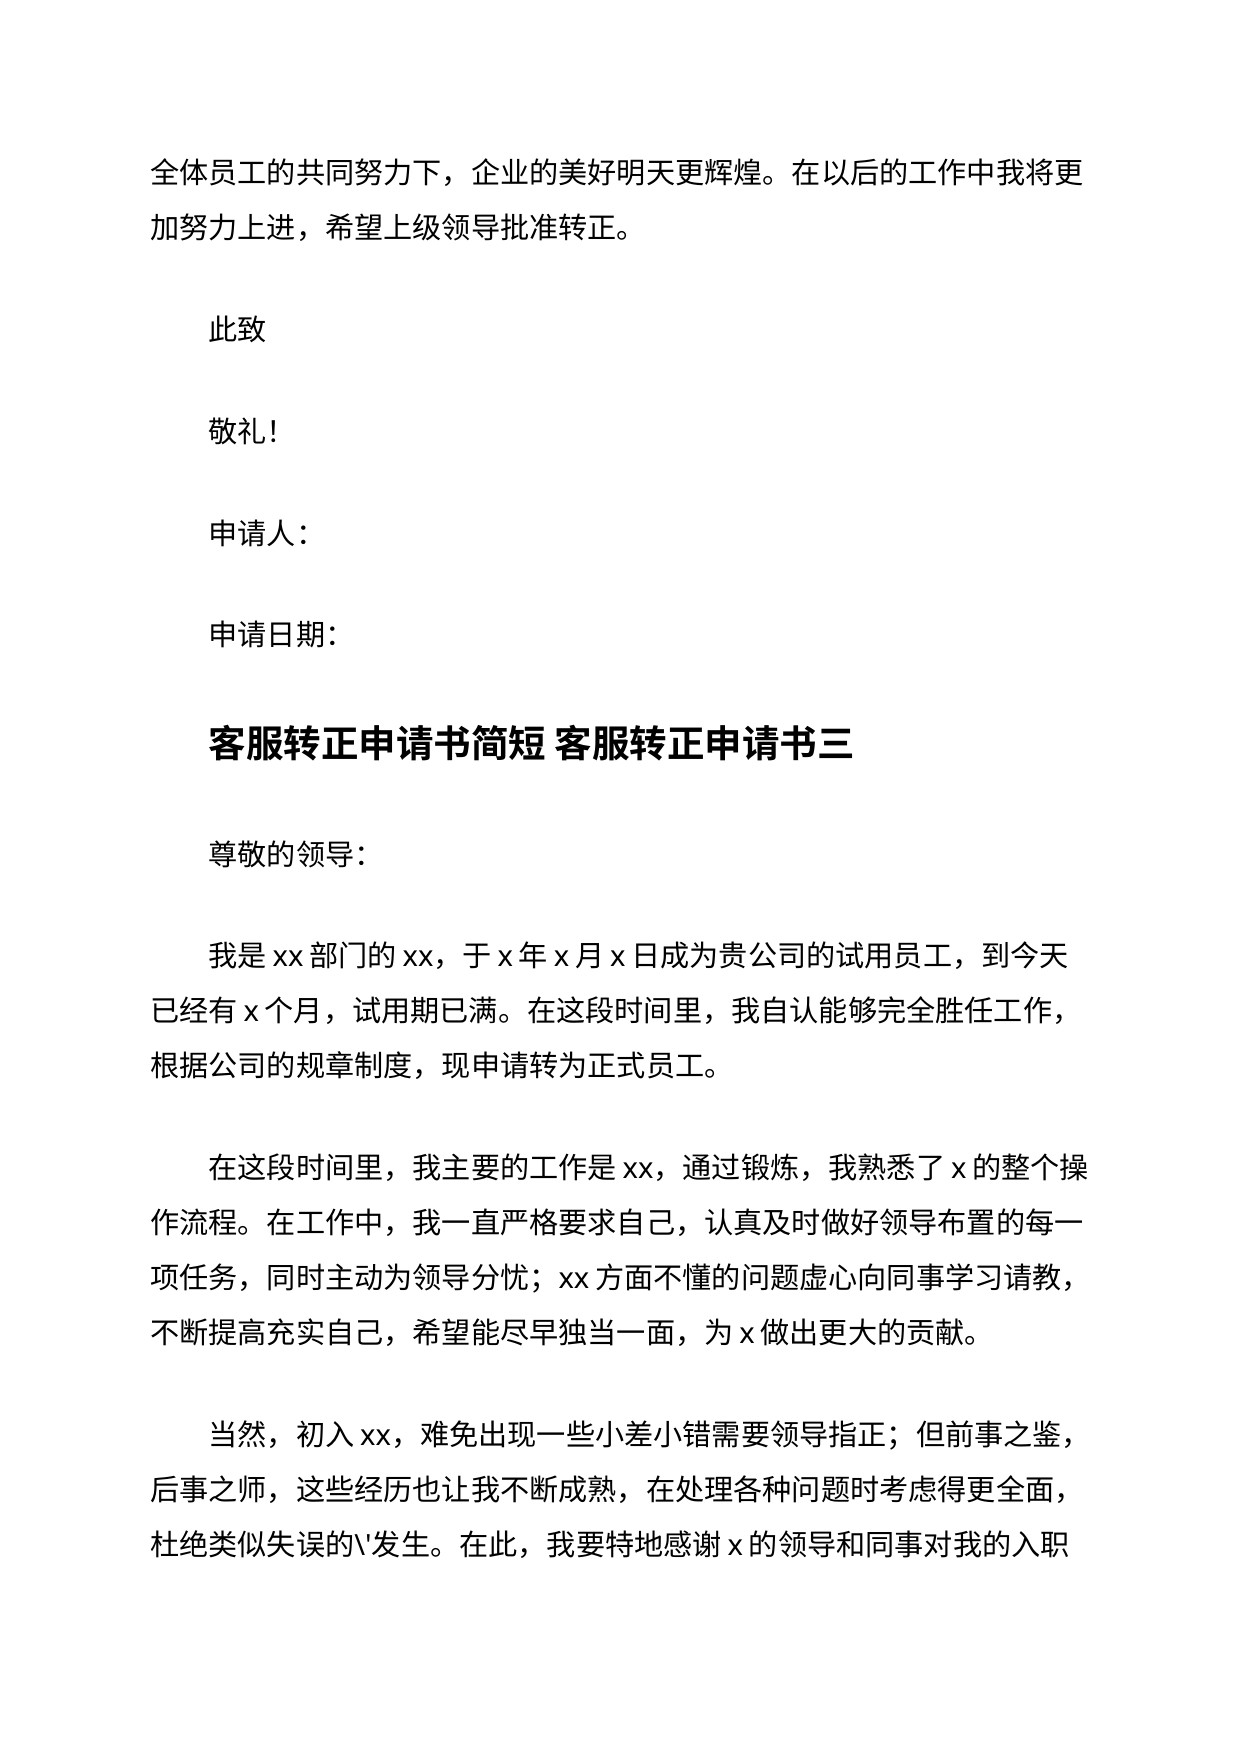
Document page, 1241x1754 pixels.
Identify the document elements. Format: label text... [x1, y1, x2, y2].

text 申请人： [150, 510, 1090, 552]
text 尊敬的领导： [150, 831, 1090, 873]
text 敬礼！ [150, 408, 1090, 451]
text 此致 [150, 307, 1090, 349]
text 我是xx部门的xx，于x年x月x日成为贵公司的试用员工，到今天已经有x个月，试用期已满。在这段时间里，我自认能够完全胜任工作，根据公司的规章制度，现申请转为正式员工。 [150, 933, 1090, 1085]
text 申请日期： [150, 612, 1090, 654]
text 在这段时间里，我主要的工作是xx，通过锻炼，我熟悉了x的整个操作流程。在工作中，我一直严格要求自己，认真及时做好领导布置的每一项任务，同时主动为领导分忧；xx方面不懂的问题虚心向同事学习请教，不断提高充实自己，希望能尽早独当一面，为x做出更大的贡献。 [150, 1145, 1090, 1352]
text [150, 150, 1090, 247]
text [150, 1412, 1090, 1564]
text 客服转正申请书简短 客服转正申请书三 [150, 714, 1090, 768]
